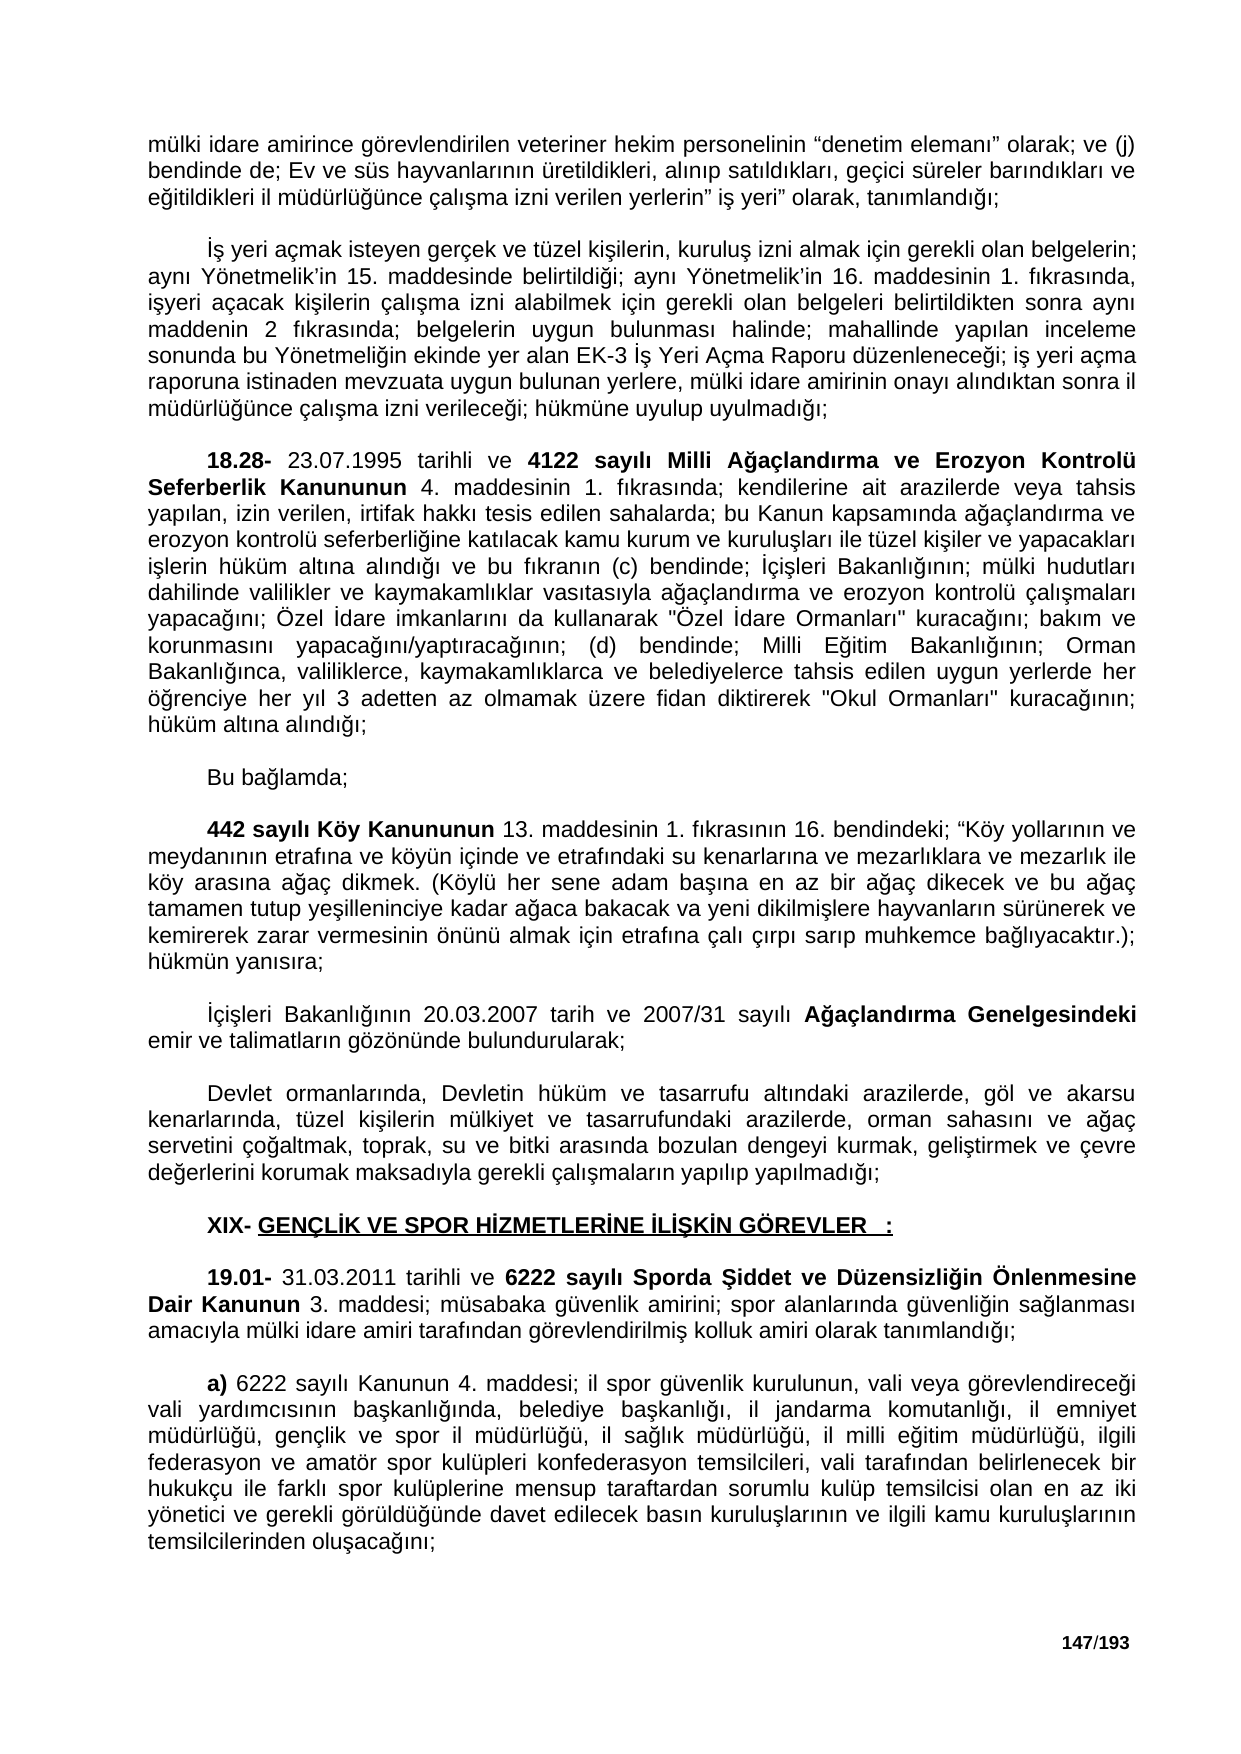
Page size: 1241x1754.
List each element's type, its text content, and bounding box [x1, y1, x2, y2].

text Bu bağlamda; [148, 763, 1137, 790]
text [148, 131, 1137, 210]
text a) 6222 sayılı Kanunun 4. maddesi; il spor güvenlik kurulunun, vali veya görevlendireceği vali yardımcısının başkanlığında, belediye başkanlığı, il jandarma komutanlığı, il emniyet müdürlüğü, gençlik ve spor il müdürlüğü, il sağlık müdürlüğü, il milli eğitim müdürlüğü, ilgili federasyon ve amatör spor kulüpleri konfederasyon temsilcileri, vali tarafından belirlenecek bir hukukçu ile farklı spor kulüplerine mensup taraftardan sorumlu kulüp temsilcisi olan en az iki yönetici ve gerekli görüldüğünde davet edilecek basın kuruluşlarının ve ilgili kamu kuruluşlarının temsilcilerinden oluşacağını; [148, 1370, 1137, 1554]
text 442 sayılı Köy Kanununun 13. maddesinin 1. fıkrasının 16. bendindeki; “Köy yollarının ve meydanının etrafına ve köyün içinde ve etrafındaki su kenarlarına ve mezarlıklara ve mezarlık ile köy arasına ağaç dikmek. (Köylü her sene adam başına en az bir ağaç dikecek ve bu ağaç tamamen tutup yeşilleninciye kadar ağaca bakacak va yeni dikilmişlere hayvanların sürünerek ve kemirerek zarar vermesinin önünü almak için etrafına çalı çırpı sarıp muhkemce bağlıyacaktır.); hükmün yanısıra; [148, 816, 1137, 974]
text 19.01- 31.03.2011 tarihli ve 6222 sayılı Sporda Şiddet ve Düzensizliğin Önlenmesine Dair Kanunun 3. maddesi; müsabaka güvenlik amirini; spor alanlarında güvenliğin sağlanması amacıyla mülki idare amiri tarafından görevlendirilmiş kolluk amiri olarak tanımlandığı; [148, 1264, 1137, 1343]
text İçişleri Bakanlığının 20.03.2007 tarih ve 2007/31 sayılı Ağaçlandırma Genelgesindeki emir ve talimatların gözönünde bulundurularak; [148, 1001, 1137, 1053]
text Devlet ormanlarında, Devletin hüküm ve tasarrufu altındaki arazilerde, göl ve akarsu kenarlarında, tüzel kişilerin mülkiyet ve tasarrufundaki arazilerde, orman sahasını ve ağaç servetini çoğaltmak, toprak, su ve bitki arasında bozulan dengeyi kurmak, geliştirmek ve çevre değerlerini korumak maksadıyla gerekli çalışmaların yapılıp yapılmadığı; [148, 1080, 1137, 1185]
text XIX- GENÇLİK VE SPOR HİZMETLERİNE İLİŞKİN GÖREVLER : [148, 1212, 1137, 1238]
text İş yeri açmak isteyen gerçek ve tüzel kişilerin, kuruluş izni almak için gerekli olan belgelerin; aynı Yönetmelik’in 15. maddesinde belirtildiği; aynı Yönetmelik’in 16. maddesinin 1. fıkrasında, işyeri açacak kişilerin çalışma izni alabilmek için gerekli olan belgeleri belirtildikten sonra aynı maddenin 2 fıkrasında; belgelerin uygun bulunması halinde; mahallinde yapılan inceleme sonunda bu Yönetmeliğin ekinde yer alan EK-3 İş Yeri Açma Raporu düzenleneceği; iş yeri açma raporuna istinaden mevzuata uygun bulunan yerlere, mülki idare amirinin onayı alındıktan sonra il müdürlüğünce çalışma izni verileceği; hükmüne uyulup uyulmadığı; [148, 236, 1137, 421]
text 18.28- 23.07.1995 tarihli ve 4122 sayılı Milli Ağaçlandırma ve Erozyon Kontrolü Seferberlik Kanununun 4. maddesinin 1. fıkrasında; kendilerine ait arazilerde veya tahsis yapılan, izin verilen, irtifak hakkı tesis edilen sahalarda; bu Kanun kapsamında ağaçlandırma ve erozyon kontrolü seferberliğine katılacak kamu kurum ve kuruluşları ile tüzel kişiler ve yapacakları işlerin hüküm altına alındığı ve bu fıkranın (c) bendinde; İçişleri Bakanlığının; mülki hudutları dahilinde valilikler ve kaymakamlıklar vasıtasıyla ağaçlandırma ve erozyon kontrolü çalışmaları yapacağını; Özel İdare imkanlarını da kullanarak "Özel İdare Ormanları" kuracağını; bakım ve korunmasını yapacağını/yaptıracağının; (d) bendinde; Milli Eğitim Bakanlığının; Orman Bakanlığınca, valiliklerce, kaymakamlıklarca ve belediyelerce tahsis edilen uygun yerlerde her öğrenciye her yıl 3 adetten az olmamak üzere fidan diktirerek "Okul Ormanları" kuracağının; hüküm altına alındığı; [148, 447, 1137, 737]
